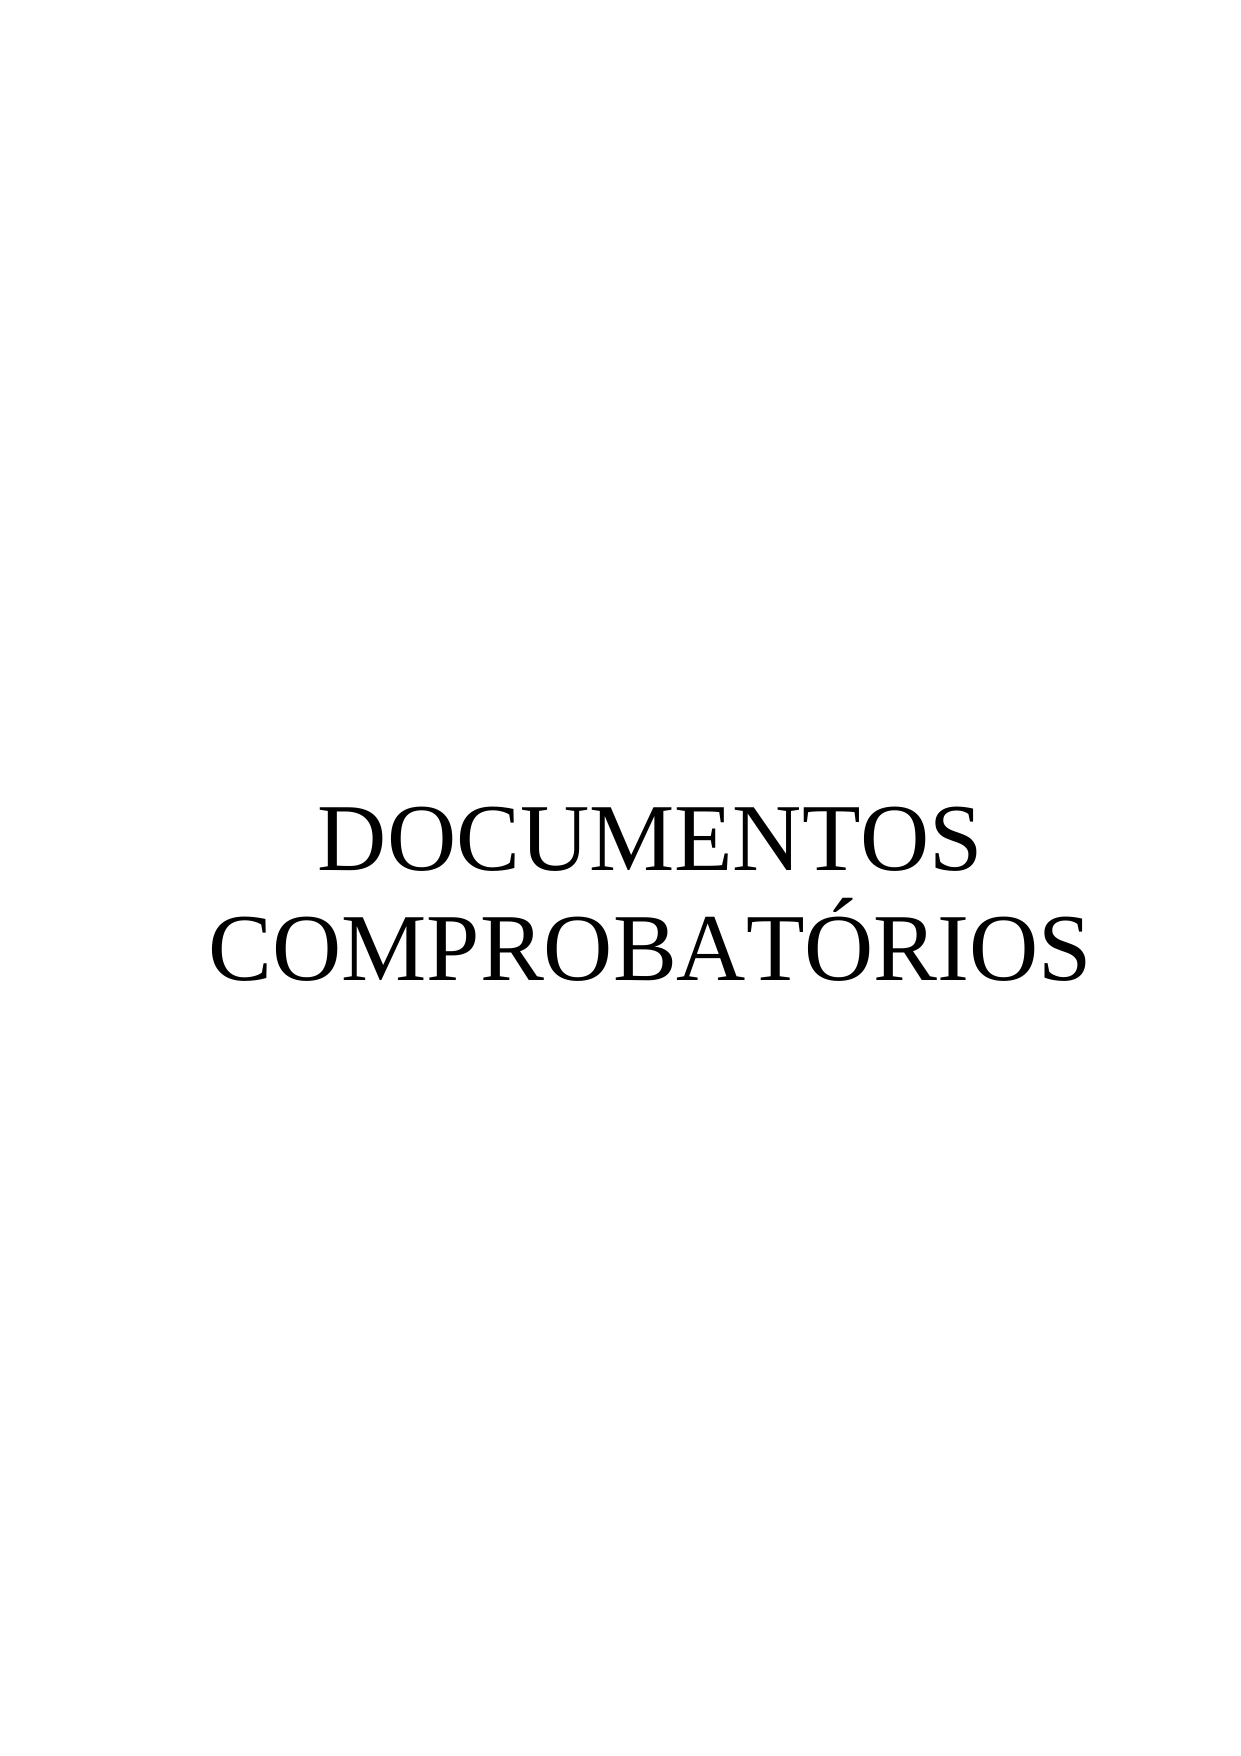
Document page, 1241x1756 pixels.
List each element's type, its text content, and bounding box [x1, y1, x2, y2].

text COMPROBATÓRIOS [167, 891, 1134, 1001]
text DOCUMENTOS [167, 780, 1134, 891]
